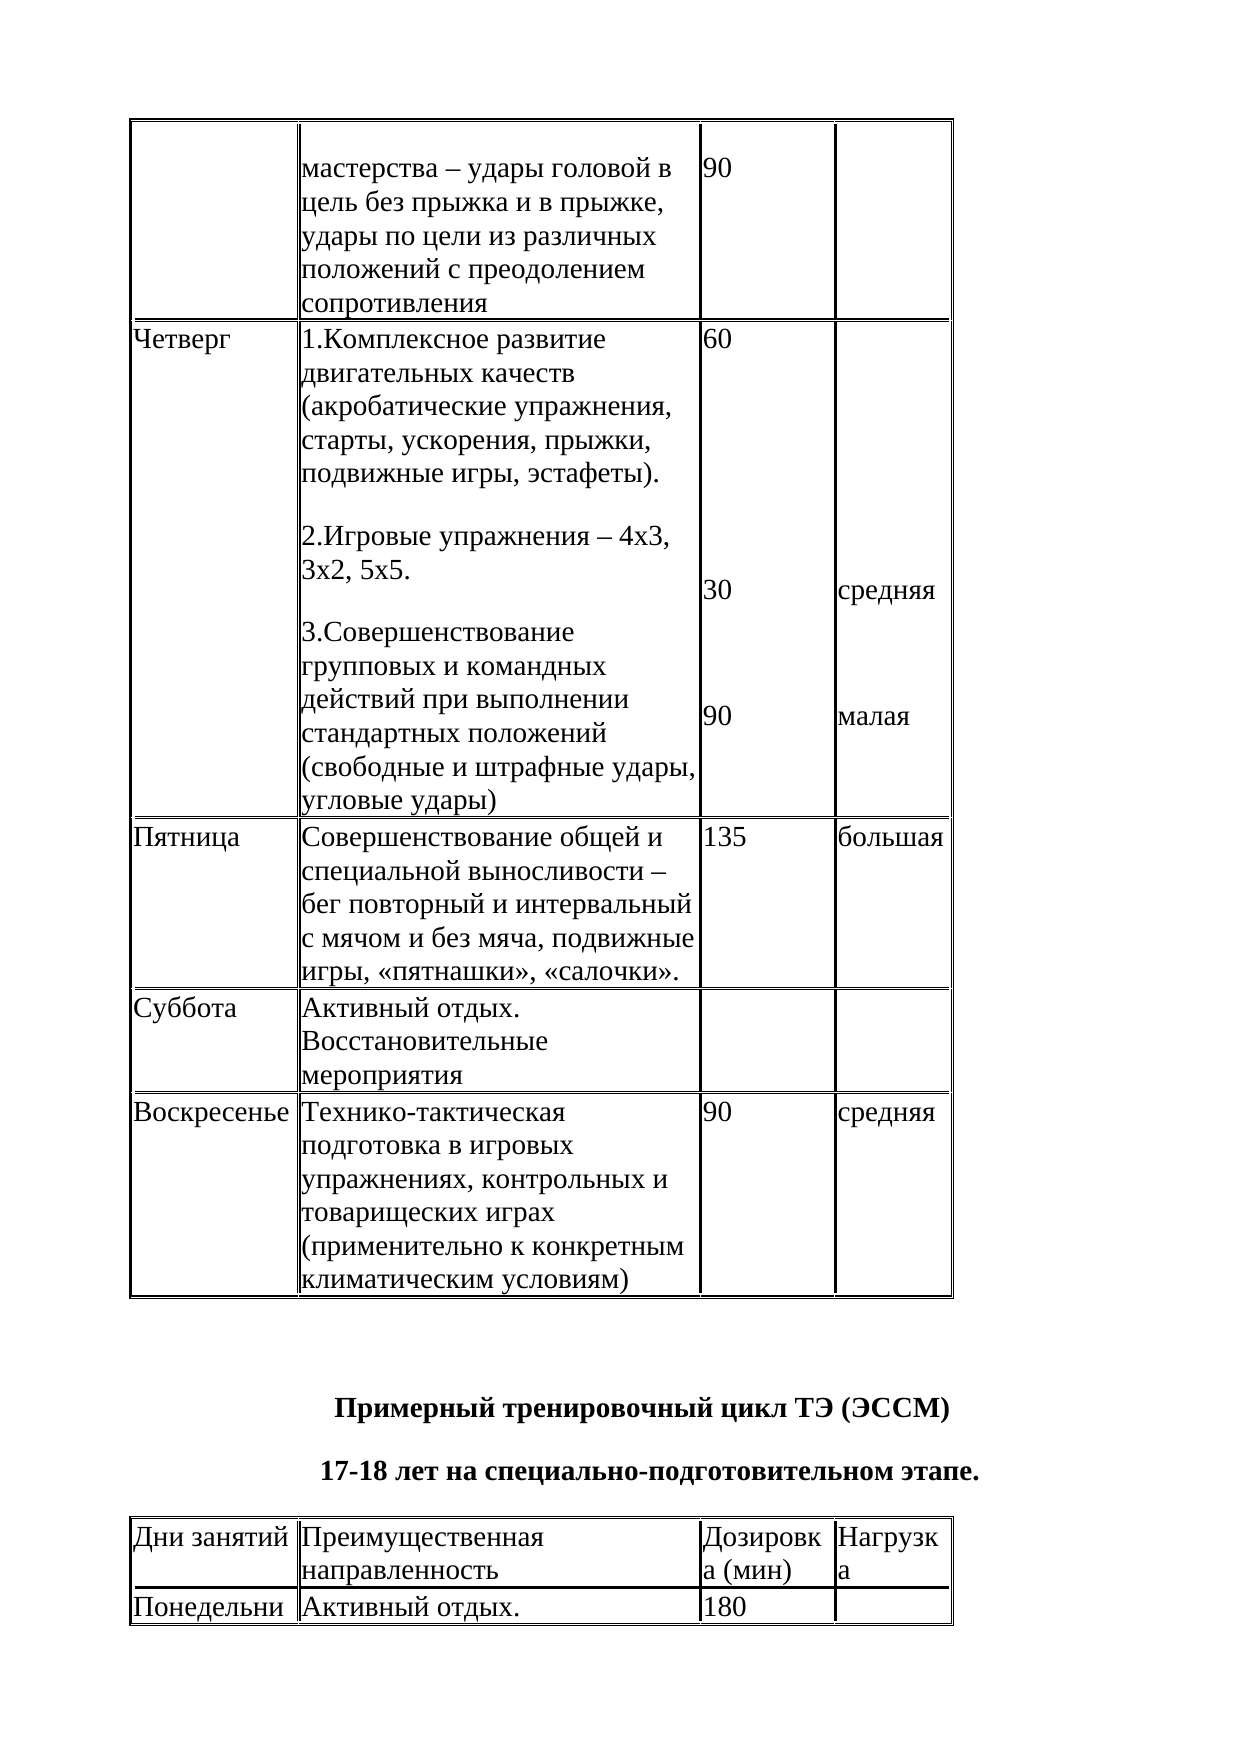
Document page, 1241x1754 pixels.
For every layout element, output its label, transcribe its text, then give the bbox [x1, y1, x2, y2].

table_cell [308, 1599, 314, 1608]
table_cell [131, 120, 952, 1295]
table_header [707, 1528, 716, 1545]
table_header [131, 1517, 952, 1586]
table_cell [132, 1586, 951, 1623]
text Примерный тренировочный цикл ТЭ (ЭССМ) [133, 1390, 1152, 1424]
text 17-18 лет на специально-подготовительном этапе. [133, 1453, 1152, 1486]
